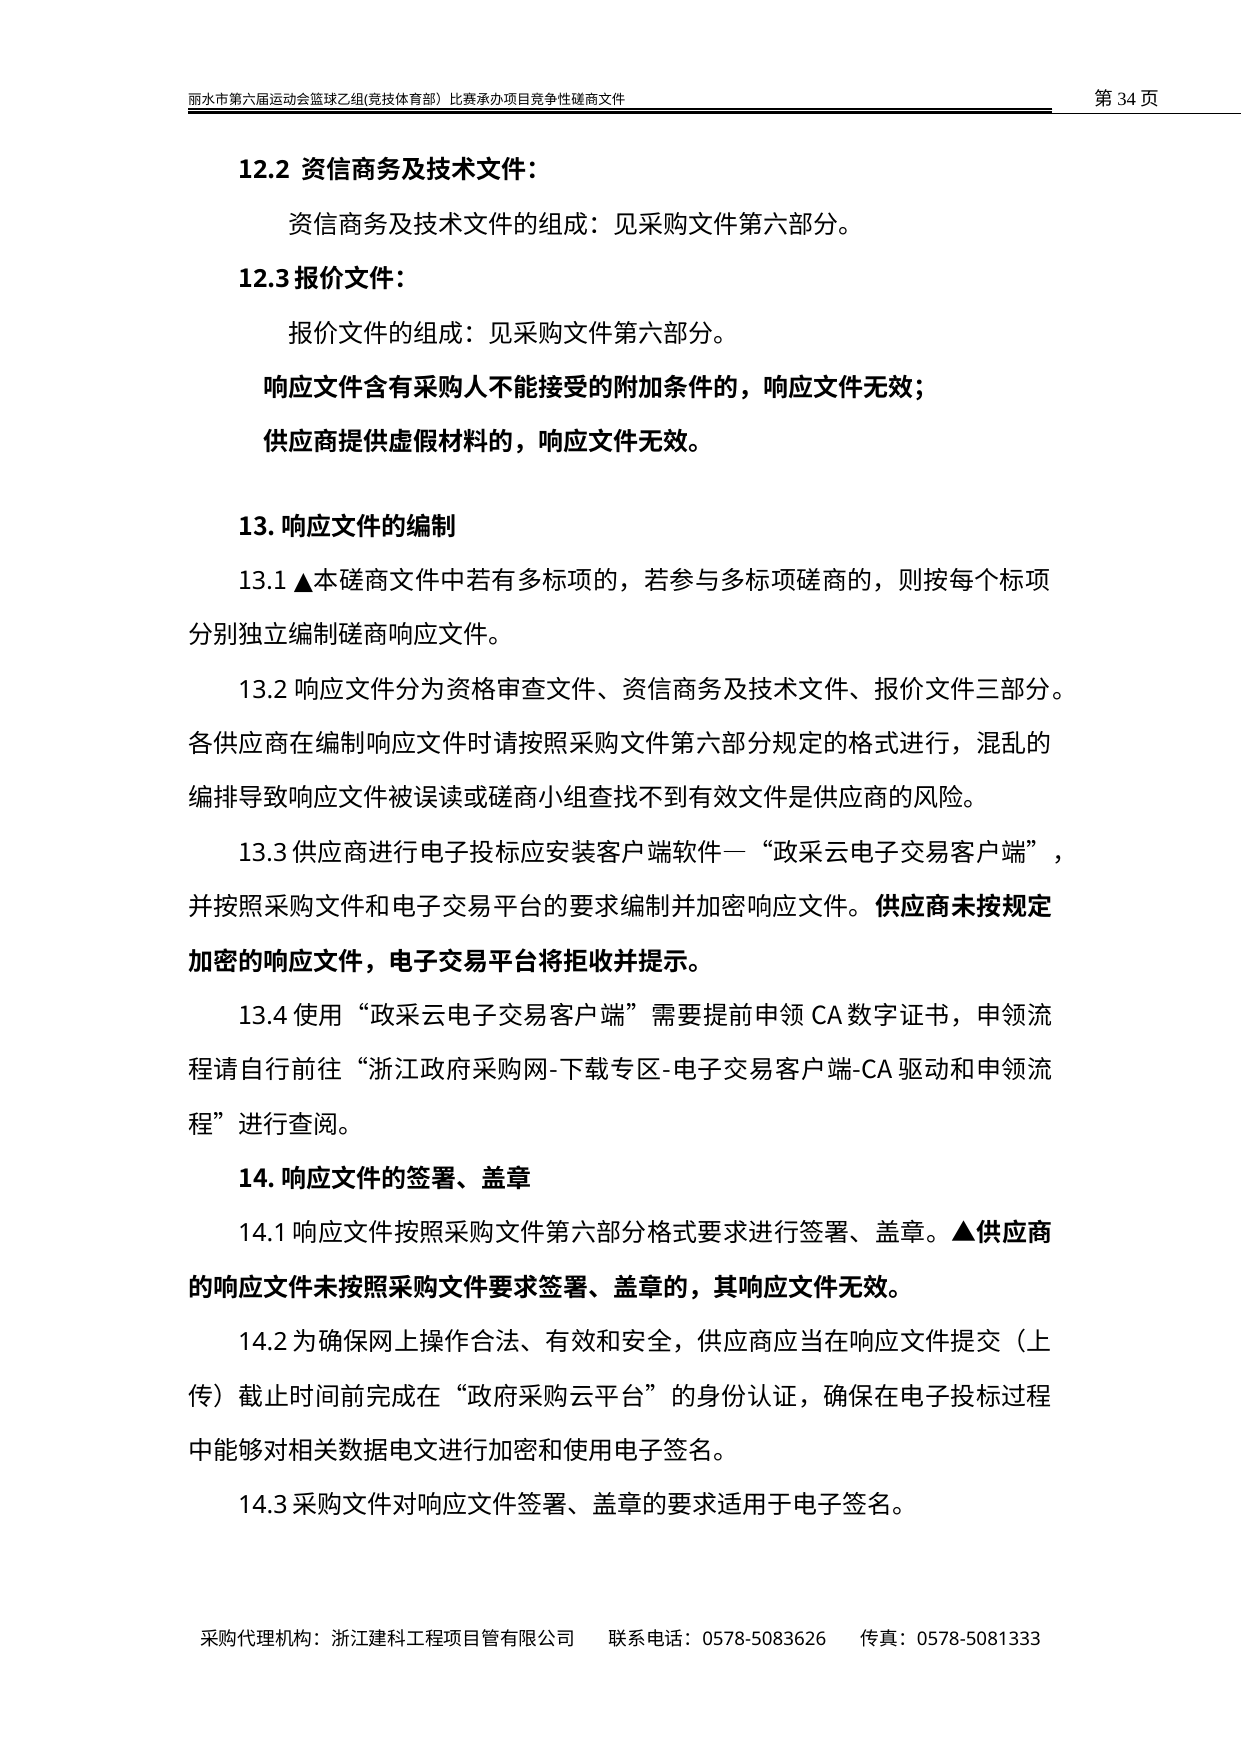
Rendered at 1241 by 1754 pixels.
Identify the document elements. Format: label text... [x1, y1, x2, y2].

text 14.1响应文件按照采购文件第六部分格式要求进行签署、盖章。▲供应商的响应文件未按照采购文件要求签署、盖章的，其响应文件无效。 [188, 1213, 1052, 1303]
text 12.2 资信商务及技术文件： [188, 150, 1052, 186]
text 13.2 响应文件分为资格审查文件、资信商务及技术文件、报价文件三部分。各供应商在编制响应文件时请按照采购文件第六部分规定的格式进行，混乱的编排导致响应文件被误读或磋商小组查找不到有效文件是供应商的风险。 [188, 669, 1052, 814]
subtitle 响应文件的编制 [188, 506, 1052, 542]
text 13.1 ▲本磋商文件中若有多标项的，若参与多标项磋商的，则按每个标项分别独立编制磋商响应文件。 [188, 560, 1052, 651]
text 14.3采购文件对响应文件签署、盖章的要求适用于电子签名。 [188, 1485, 1052, 1521]
text 14.2为确保网上操作合法、有效和安全，供应商应当在响应文件提交（上传）截止时间前完成在“政府采购云平台”的身份认证，确保在电子投标过程中能够对相关数据电文进行加密和使用电子签名。 [188, 1322, 1052, 1467]
text 12.3报价文件： [188, 259, 1052, 295]
text 报价文件的组成：见采购文件第六部分。 [275, 313, 1052, 349]
text 13.4使用“政采云电子交易客户端”需要提前申领CA数字证书，申领流程请自行前往“浙江政府采购网-下载专区-电子交易客户端-CA驱动和申领流程”进行查阅。 [188, 995, 1052, 1140]
subtitle 响应文件的签署、盖章 [188, 1158, 1052, 1195]
text 13.3供应商进行电子投标应安装客户端软件—“政采云电子交易客户端”，并按照采购文件和电子交易平台的要求编制并加密响应文件。供应商未按规定加密的响应文件，电子交易平台将拒收并提示。 [188, 832, 1052, 977]
text 供应商提供虚假材料的，响应文件无效。 [188, 422, 1052, 458]
text 资信商务及技术文件的组成：见采购文件第六部分。 [275, 204, 1052, 241]
text 响应文件含有采购人不能接受的附加条件的，响应文件无效； [188, 367, 1052, 404]
